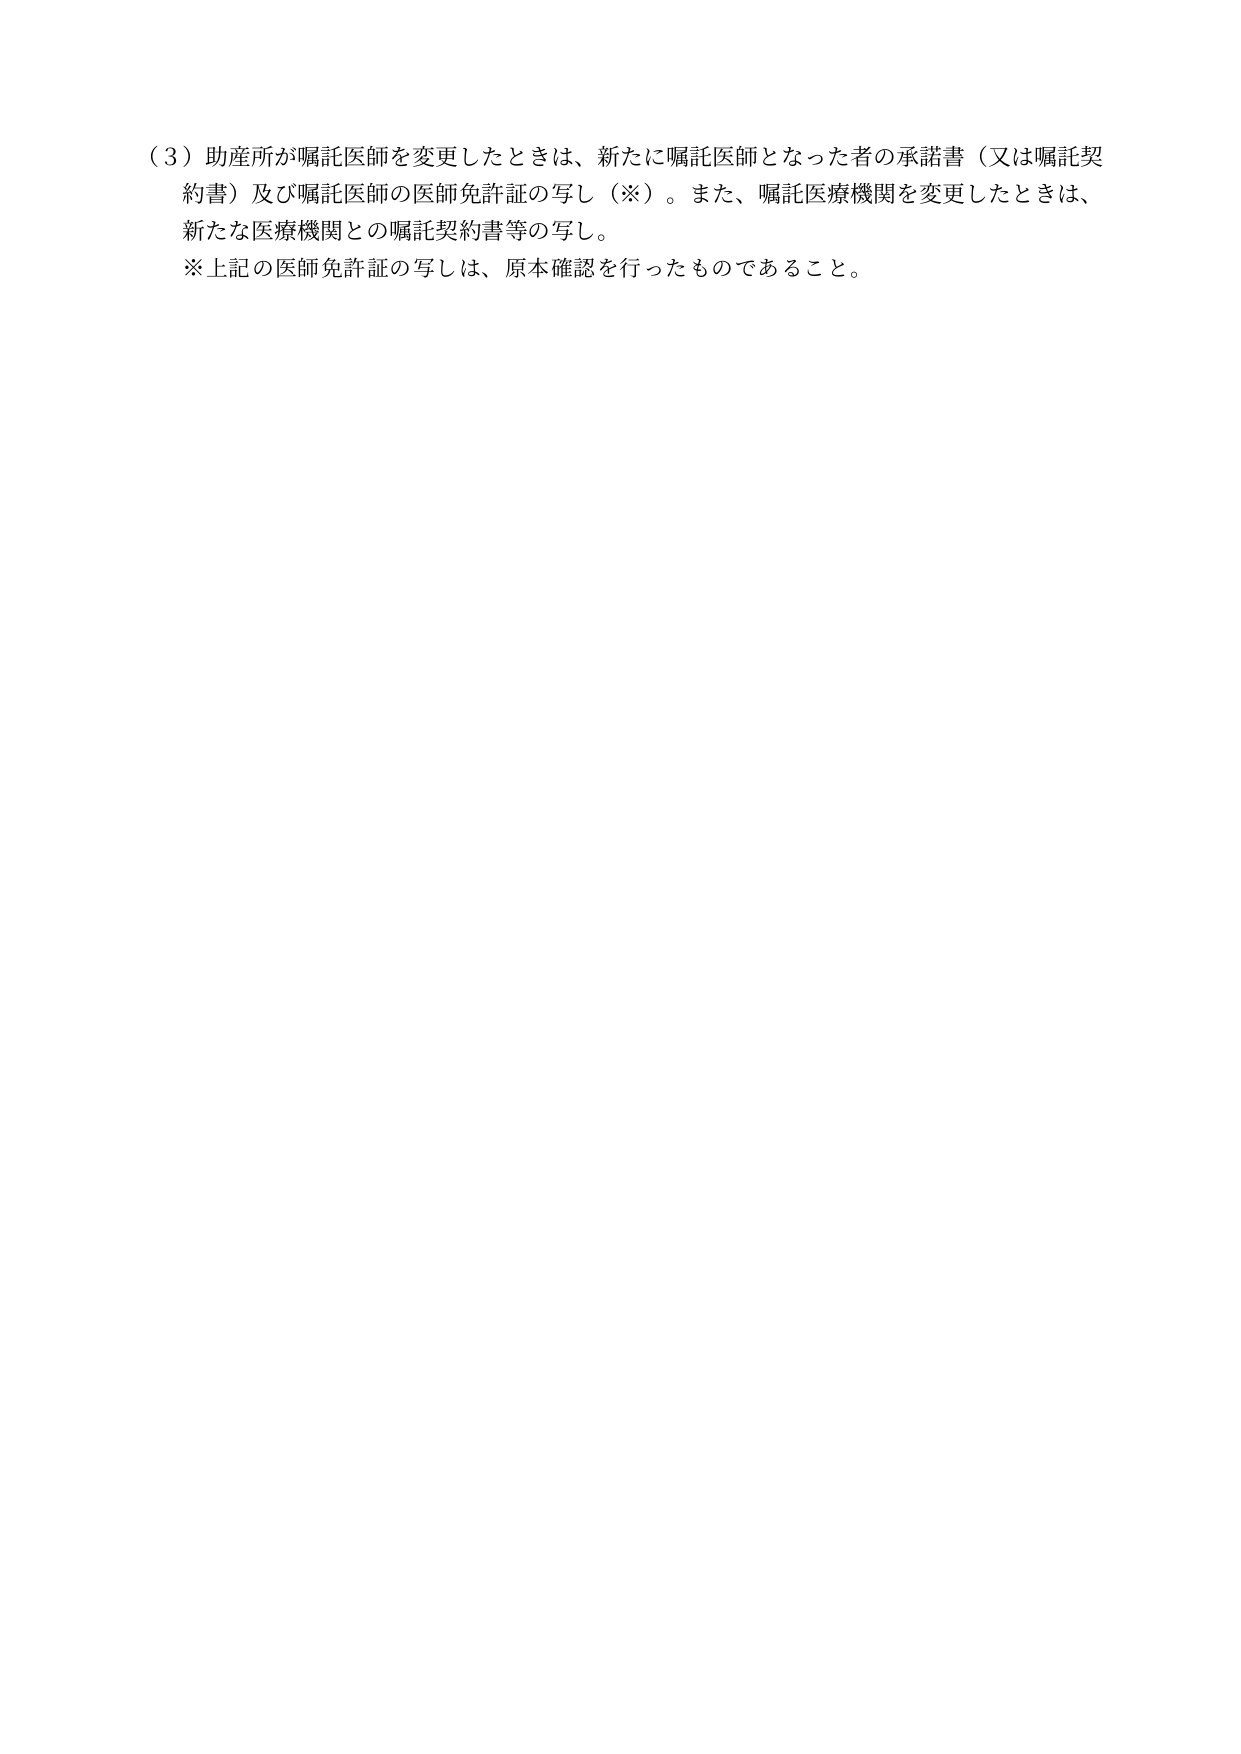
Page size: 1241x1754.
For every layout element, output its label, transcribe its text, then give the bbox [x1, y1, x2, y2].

text （３）助産所が嘱託医師を変更したときは、新たに嘱託医師となった者の承諾書（又は嘱託契約書）及び嘱託医師の医師免許証の写し（※）。また、嘱託医療機関を変更したときは、新たな医療機関との嘱託契約書等の写し。 [137, 137, 1103, 248]
text ※上記の医師免許証の写しは、原本確認を行ったものであること。 [137, 248, 1103, 285]
